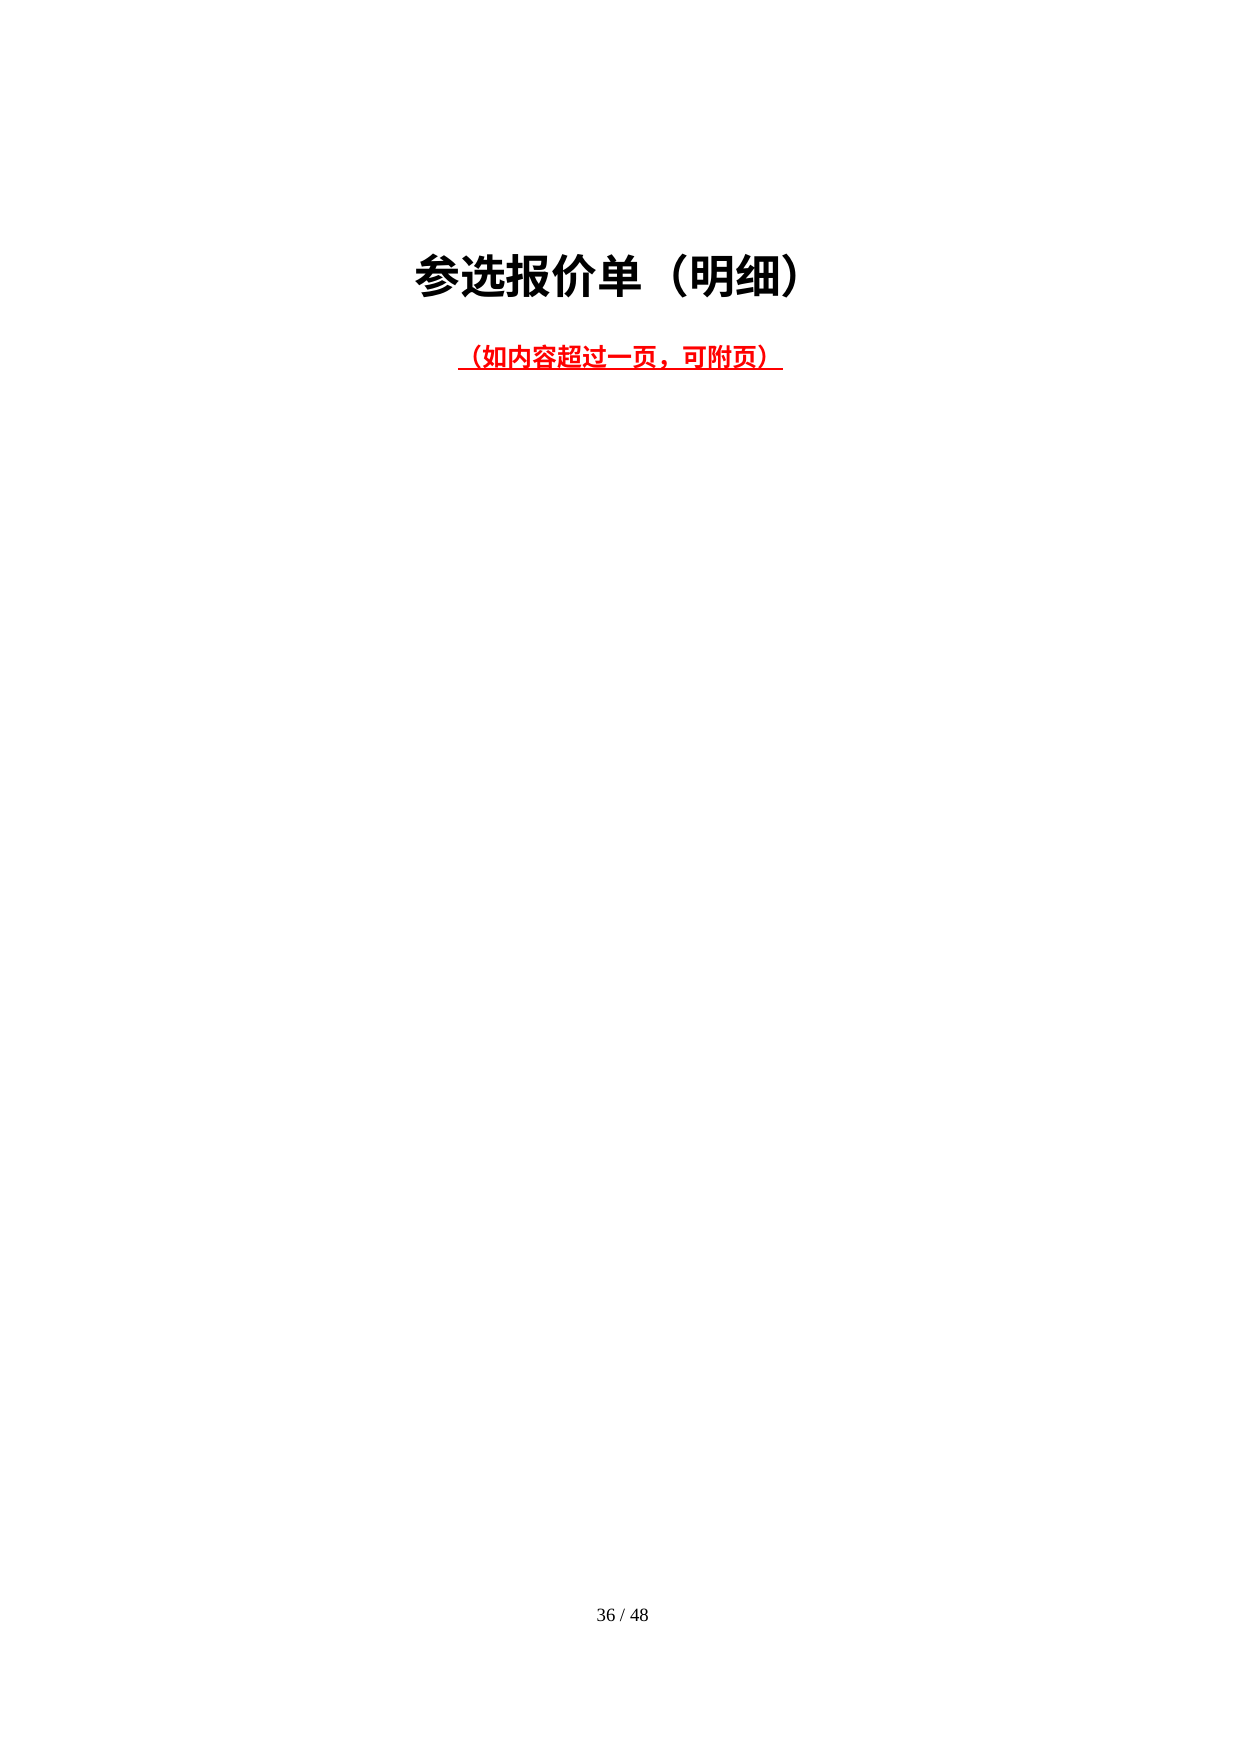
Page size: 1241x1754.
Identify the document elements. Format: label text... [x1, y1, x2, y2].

text （如内容超过一页，可附页） [187, 323, 1053, 388]
text 参选报价单（明细） [187, 225, 1053, 323]
